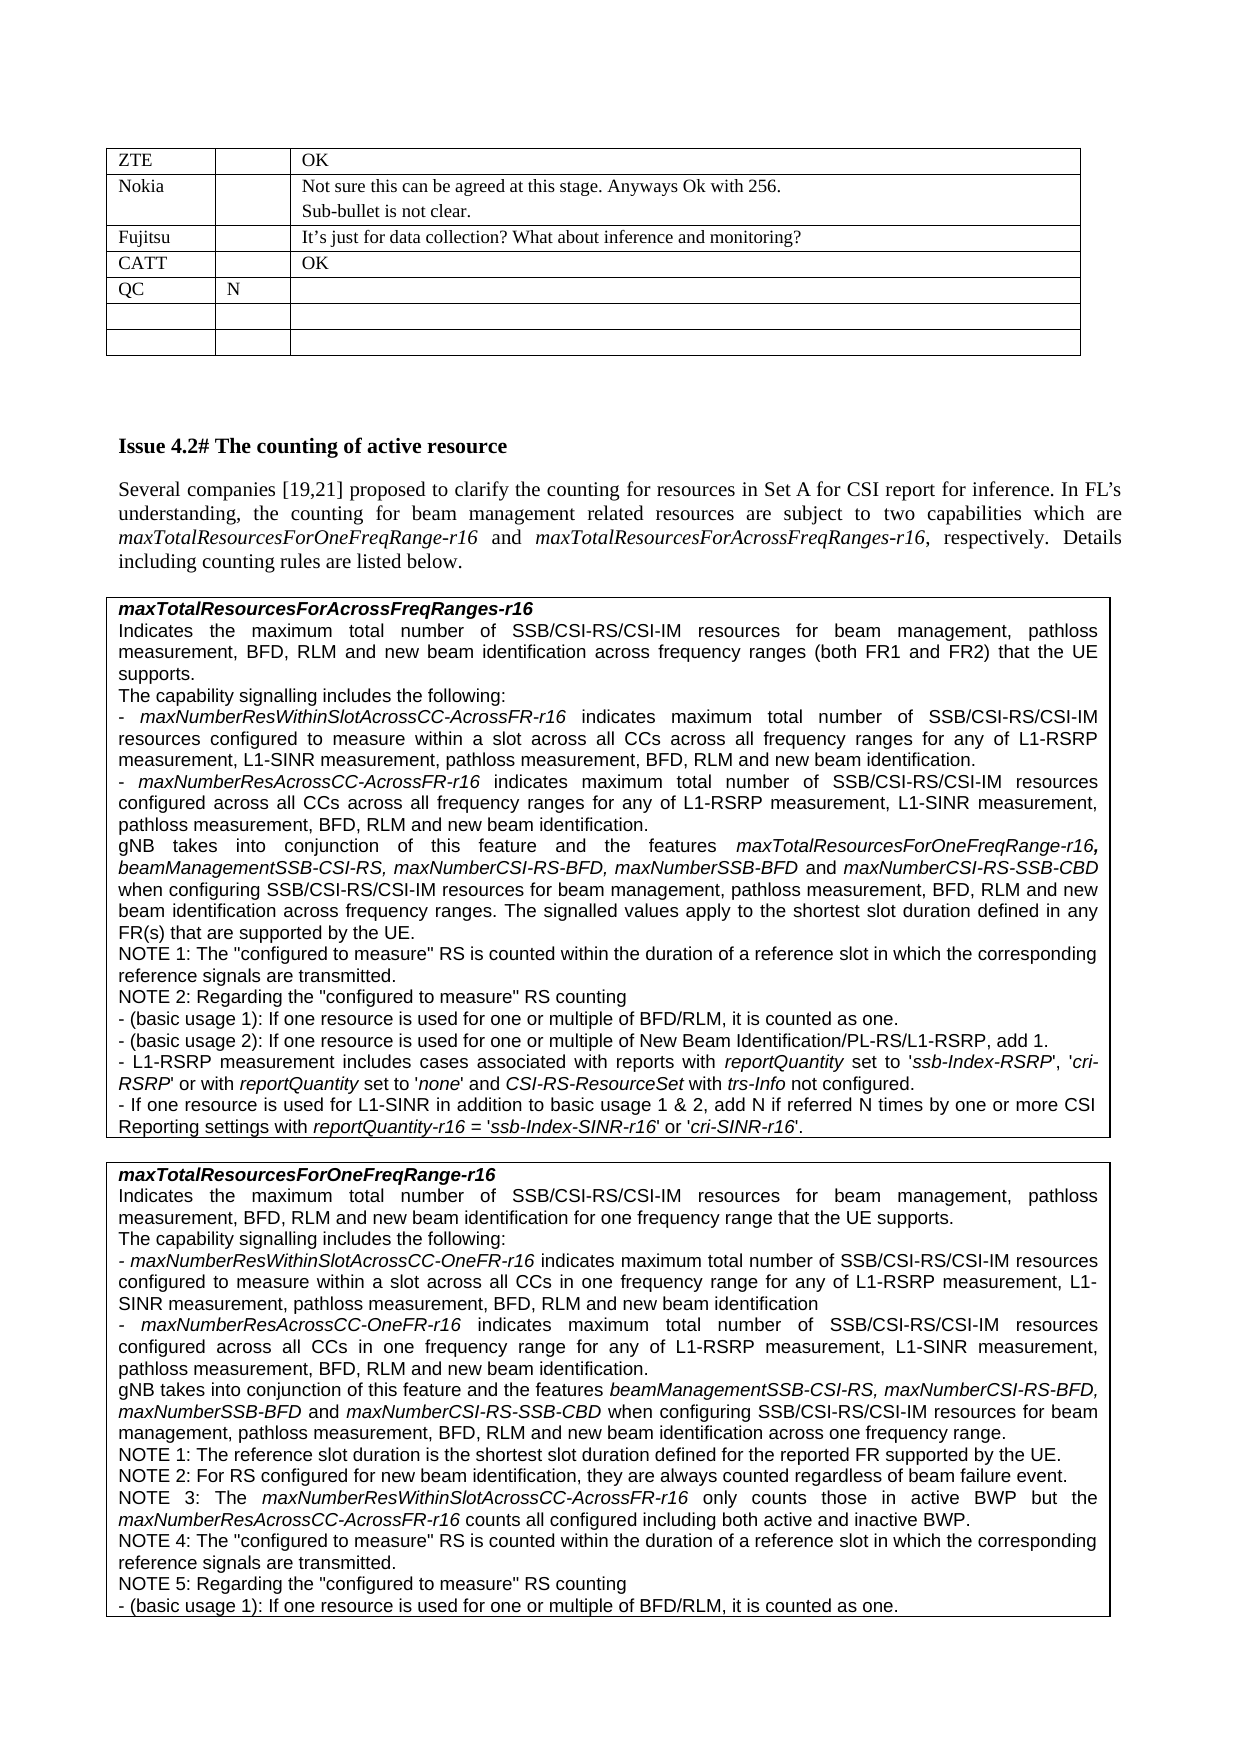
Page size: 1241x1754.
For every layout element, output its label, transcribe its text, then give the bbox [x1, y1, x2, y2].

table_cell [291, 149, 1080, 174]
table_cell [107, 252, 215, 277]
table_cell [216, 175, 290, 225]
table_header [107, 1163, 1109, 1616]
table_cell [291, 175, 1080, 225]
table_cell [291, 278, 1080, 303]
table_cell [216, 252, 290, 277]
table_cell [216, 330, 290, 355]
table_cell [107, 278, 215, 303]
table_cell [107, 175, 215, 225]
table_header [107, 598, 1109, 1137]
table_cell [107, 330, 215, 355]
text Several companies [19,21] proposed to clarify the counting for resources in Set A for CSI report for inference. In FL’s understanding, the counting for beam management related resources are subject to two capabilities which are maxTotalResourcesForOneFreqRange-r16 and maxTotalResourcesForAcrossFreqRanges-r16, respectively. Details including counting rules are listed below. [118, 477, 1122, 573]
subtitle Issue 4.2# The counting of active resource [118, 433, 1122, 458]
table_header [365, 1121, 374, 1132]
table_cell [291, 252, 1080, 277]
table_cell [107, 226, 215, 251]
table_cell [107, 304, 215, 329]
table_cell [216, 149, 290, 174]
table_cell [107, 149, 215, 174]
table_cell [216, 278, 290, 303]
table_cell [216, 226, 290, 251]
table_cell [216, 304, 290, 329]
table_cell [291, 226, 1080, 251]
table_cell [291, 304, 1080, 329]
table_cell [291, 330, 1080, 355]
